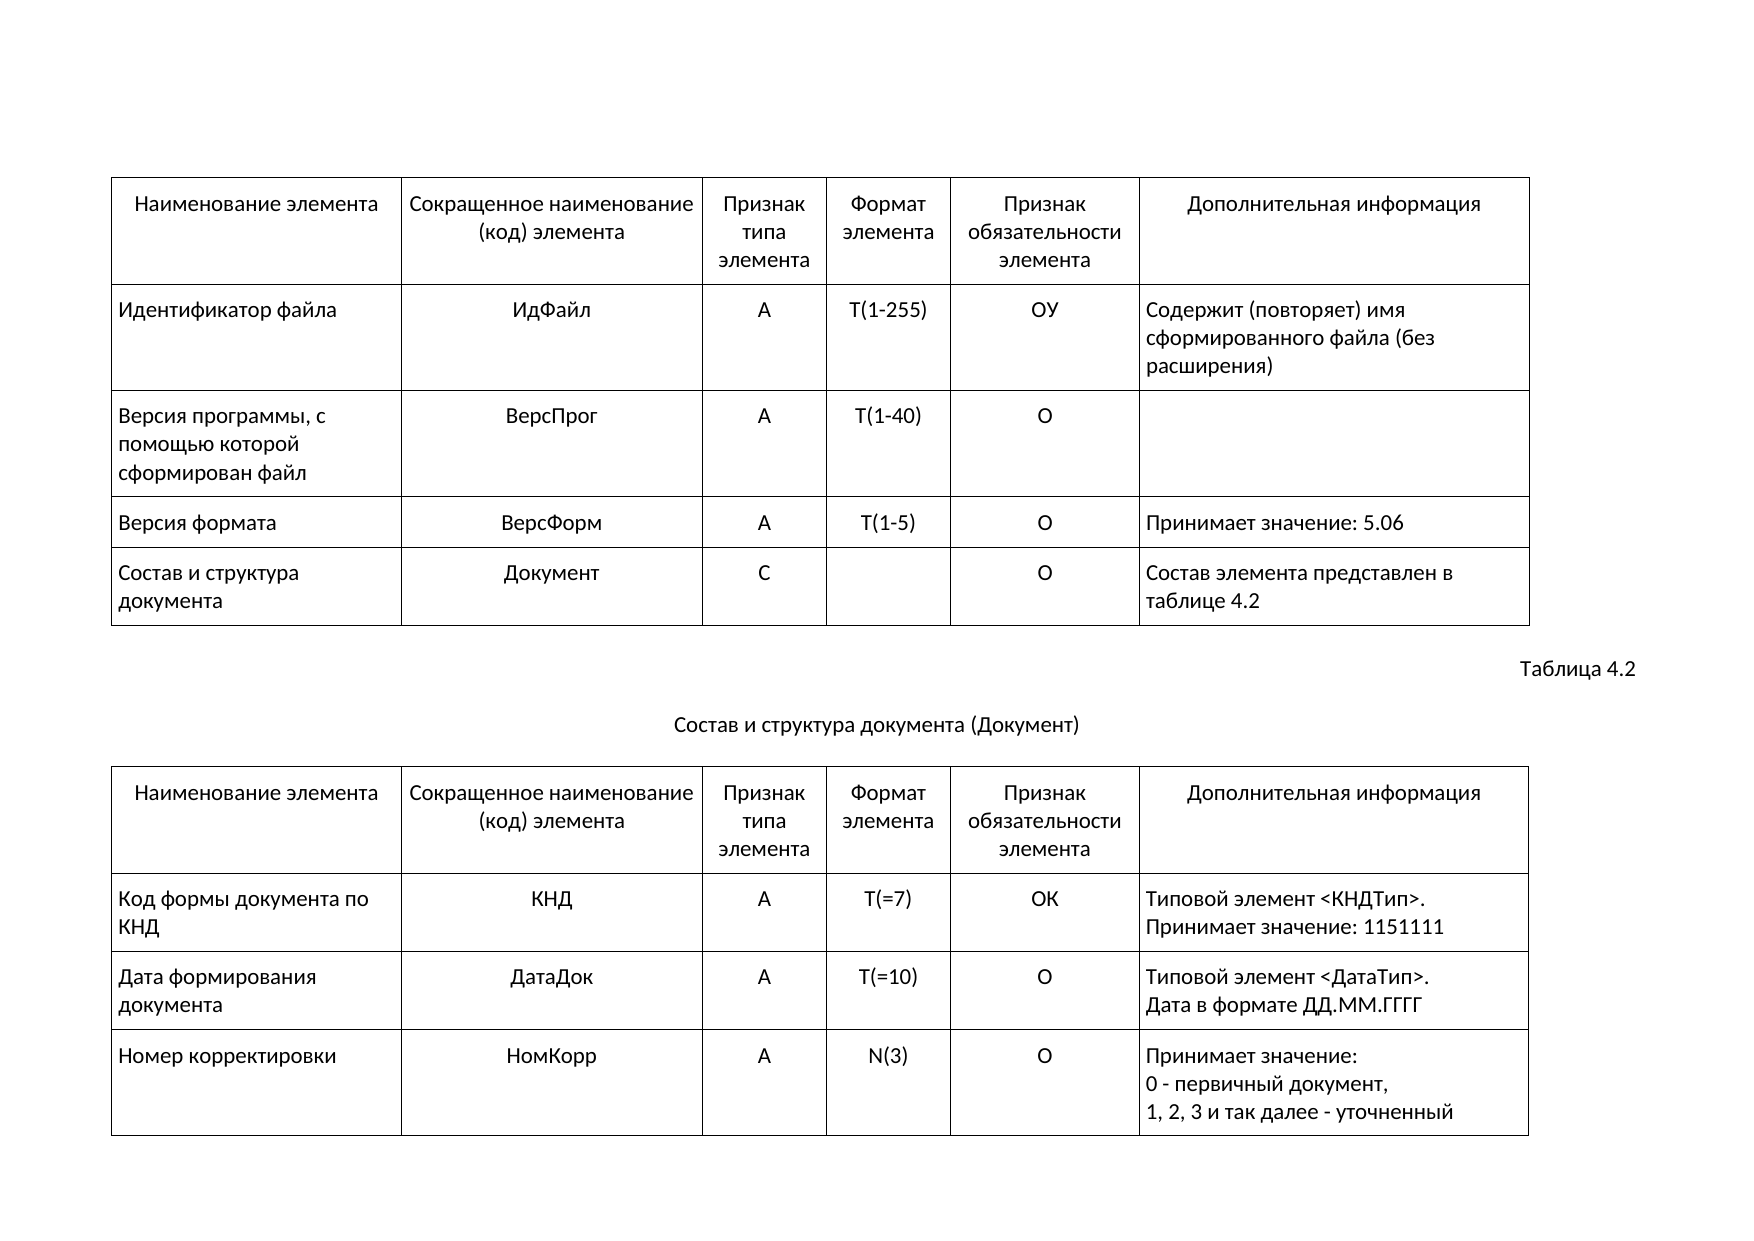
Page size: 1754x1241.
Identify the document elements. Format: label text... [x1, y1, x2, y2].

table_cell Документ [402, 548, 702, 625]
table_header Дополнительная информация [1140, 178, 1529, 283]
table_cell Идентификатор файла [112, 285, 401, 390]
table_header Признак обязательности элемента [951, 178, 1139, 283]
table_cell ДатаДок [402, 952, 702, 1029]
table_cell С [703, 548, 826, 625]
table_cell А [703, 874, 826, 951]
table_cell ОК [951, 874, 1139, 951]
table_cell А [703, 391, 826, 496]
table_cell T(1-40) [827, 391, 950, 496]
table_cell О [951, 1030, 1139, 1135]
table_cell T(=7) [827, 874, 950, 951]
table_header Сокращенное наименование (код) элемента [402, 178, 702, 283]
table_header Признак типа элемента [703, 767, 826, 872]
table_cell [1140, 1030, 1528, 1135]
table_cell О [951, 952, 1139, 1029]
table_cell Версия программы, с помощью которой сформирован файл [112, 391, 401, 496]
table_cell Номер корректировки [112, 1030, 401, 1135]
table_cell О [951, 497, 1139, 547]
table_cell T(1-5) [827, 497, 950, 547]
table_cell О [951, 391, 1139, 496]
table_cell ИдФайл [402, 285, 702, 390]
table_header Формат элемента [827, 178, 950, 283]
table_cell Содержит (повторяет) имя сформированного файла (без расширения) [1140, 285, 1529, 390]
table_cell НомКорр [402, 1030, 702, 1135]
text Состав и структура документа (Документ) [118, 710, 1636, 738]
table_header Формат элемента [827, 767, 950, 872]
table_cell А [703, 285, 826, 390]
table_header Дополнительная информация [1140, 767, 1528, 872]
table_cell T(1-255) [827, 285, 950, 390]
table_header Сокращенное наименование (код) элемента [402, 767, 702, 872]
table_cell ВерсФорм [402, 497, 702, 547]
table_cell КНД [402, 874, 702, 951]
table_header Наименование элемента [112, 178, 401, 283]
table_cell Версия формата [112, 497, 401, 547]
table_cell ОУ [951, 285, 1139, 390]
table_header Наименование элемента [112, 767, 401, 872]
table_cell [827, 548, 950, 625]
table_cell Принимает значение: 5.06 [1140, 497, 1529, 547]
table_cell Типовой элемент <КНДТип>. Принимает значение: 1151111 [1140, 874, 1528, 951]
table_cell Типовой элемент <ДатаТип>. Дата в формате ДД.ММ.ГГГГ [1140, 952, 1528, 1029]
table_cell Дата формирования документа [112, 952, 401, 1029]
table_cell [1140, 391, 1529, 496]
table_header Признак типа элемента [703, 178, 826, 283]
table_cell А [703, 1030, 826, 1135]
table_cell Состав элемента представлен в таблице 4.2 [1140, 548, 1529, 625]
text Таблица 4.2 [118, 654, 1636, 682]
table_cell О [951, 548, 1139, 625]
table_cell Состав и структура документа [112, 548, 401, 625]
table_header Признак обязательности элемента [951, 767, 1139, 872]
table_cell Код формы документа по КНД [112, 874, 401, 951]
table_cell А [703, 497, 826, 547]
table_cell ВерсПрог [402, 391, 702, 496]
table_cell T(=10) [827, 952, 950, 1029]
table_cell N(3) [827, 1030, 950, 1135]
table_cell А [703, 952, 826, 1029]
